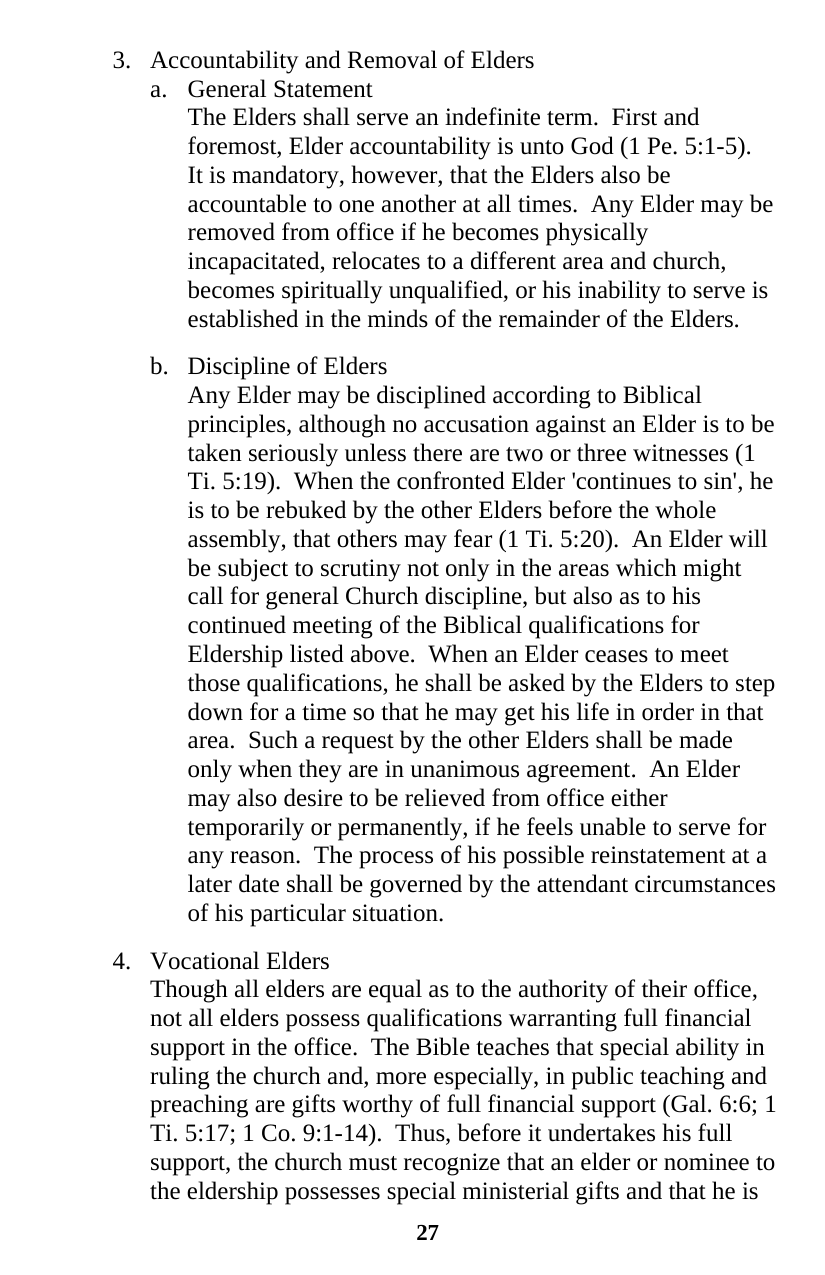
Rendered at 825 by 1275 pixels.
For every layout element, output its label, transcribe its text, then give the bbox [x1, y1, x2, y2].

text 3. Accountability and Removal of Elders [112, 45, 778, 74]
text The Elders shall serve an indefinite term. First and foremost, Elder accountability is unto God (1 Pe. 5:1-5). It is mandatory, however, that the Elders also be accountable to one another at all times. Any Elder may be removed from office if he becomes physically incapacitated, relocates to a different area and church, becomes spiritually unqualified, or his inability to serve is established in the minds of the remainder of the Elders. [187, 102, 778, 332]
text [150, 974, 778, 1204]
text a. General Statement [150, 74, 778, 102]
text 4. Vocational Elders [112, 946, 778, 974]
text b. Discipline of Elders [112, 352, 778, 380]
text Any Elder may be disciplined according to Biblical principles, although no accusation against an Elder is to be taken seriously unless there are two or three witnesses (1 Ti. 5:19). When the confronted Elder 'continues to sin', he is to be rebuked by the other Elders before the whole assembly, that others may fear (1 Ti. 5:20). An Elder will be subject to scrutiny not only in the areas which might call for general Church discipline, but also as to his continued meeting of the Biblical qualifications for Eldership listed above. When an Elder ceases to meet those qualifications, he shall be asked by the Elders to step down for a time so that he may get his life in order in that area. Such a request by the other Elders shall be made only when they are in unanimous agreement. An Elder may also desire to be relieved from office either temporarily or permanently, if he feels unable to serve for any reason. The process of his possible reinstatement at a later date shall be governed by the attendant circumstances of his particular situation. [187, 380, 778, 927]
